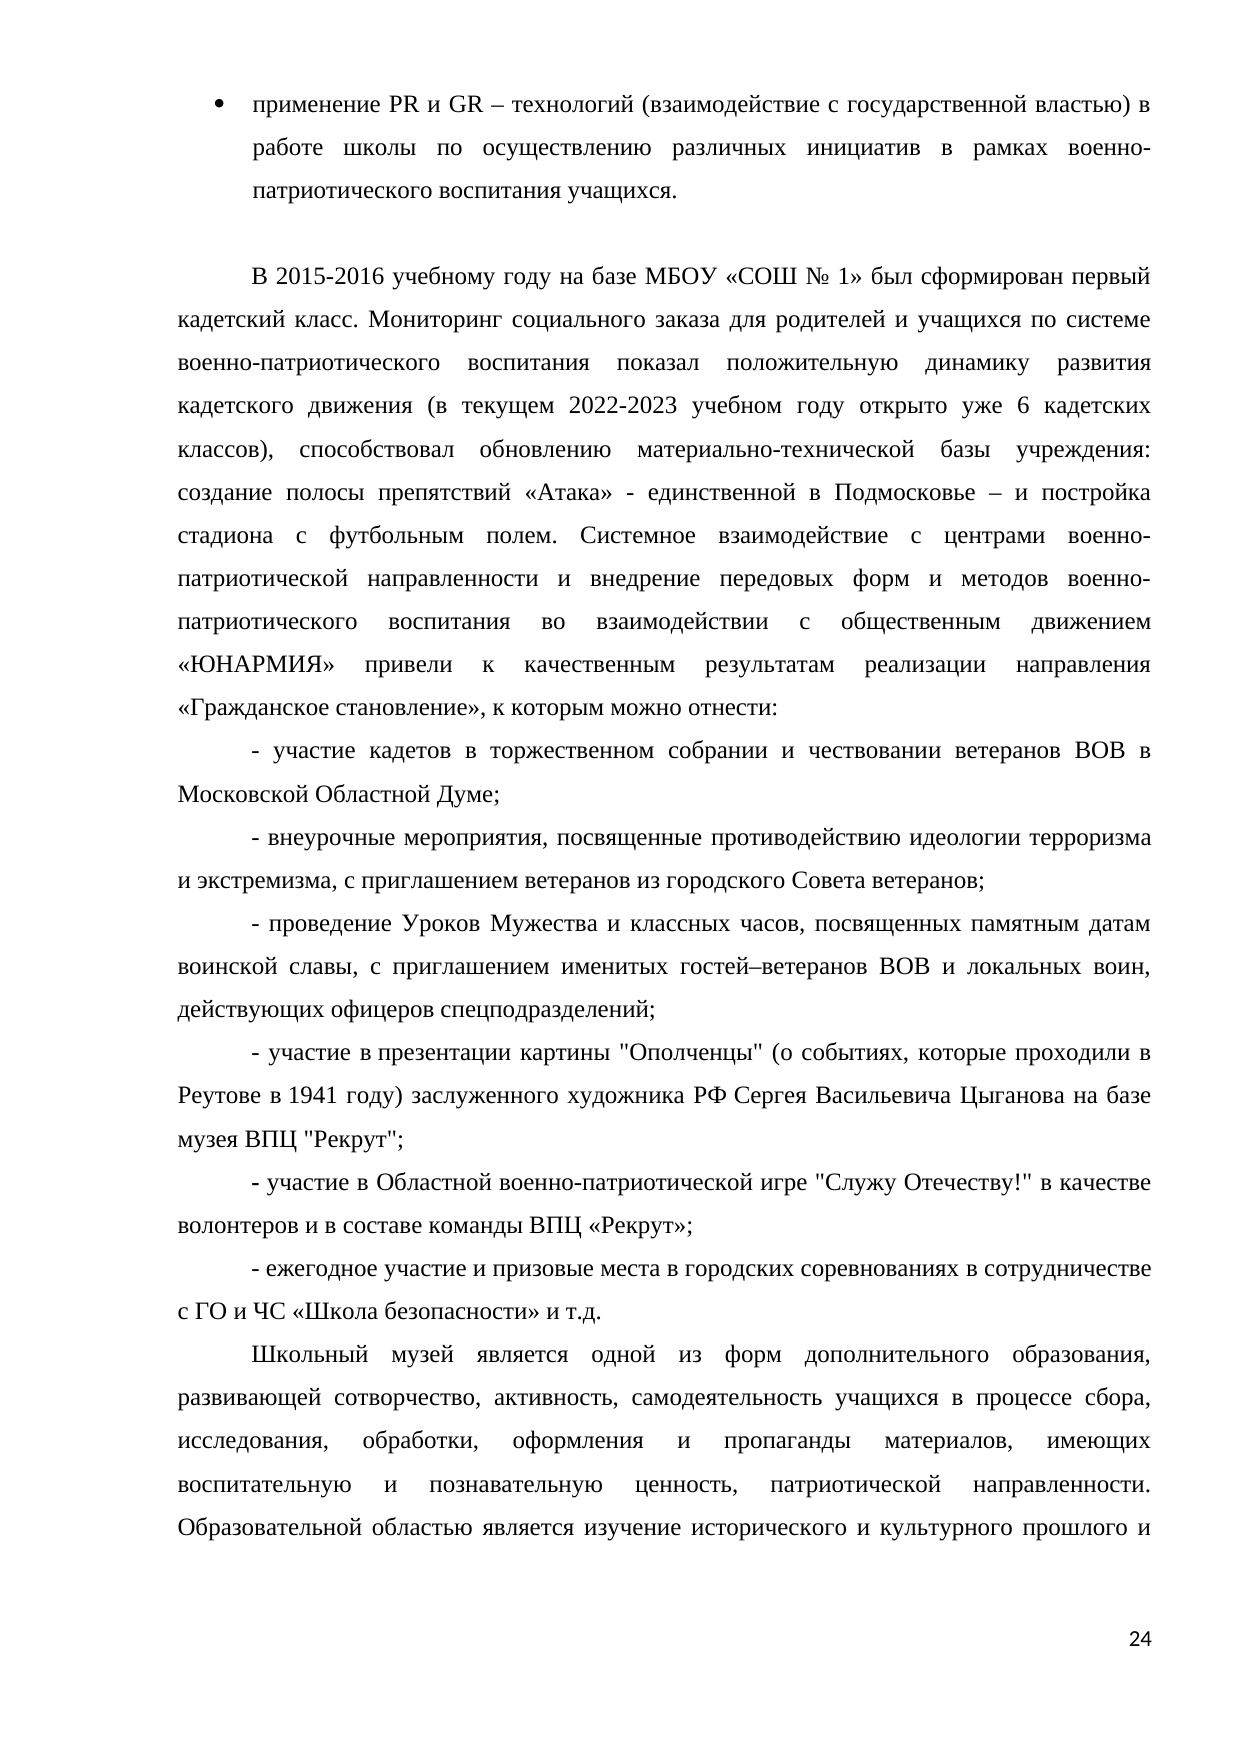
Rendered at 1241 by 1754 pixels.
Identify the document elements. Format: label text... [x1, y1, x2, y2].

text - внеурочные мероприятия, посвященные противодействию идеологии терроризма и экстремизма, с приглашением ветеранов из городского Совета ветеранов; [177, 822, 1152, 894]
text - участие в Областной военно-патриотической игре "Служу Отечеству!" в качестве волонтеров и в составе команды ВПЦ «Рекрут»; [177, 1167, 1152, 1239]
text - проведение Уроков Мужества и классных часов, посвященных памятным датам воинской славы, с приглашением именитых гостей–ветеранов ВОВ и локальных воин, действующих офицеров спецподразделений; [177, 980, 1152, 1023]
text - участие в презентации картины "Ополченцы" (о событиях, которые проходили в Реутове в 1941 году) заслуженного художника РФ Сергея Васильевича Цыганова на базе музея ВПЦ "Рекрут"; [177, 1037, 1152, 1152]
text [177, 1339, 1152, 1541]
text - ежегодное участие и призовые места в городских соревнованиях в сотрудничестве с ГО и ЧС «Школа безопасности» и т.д. [177, 1253, 1152, 1325]
text - участие кадетов в торжественном собрании и чествовании ветеранов ВОВ в Московской Областной Думе; [177, 736, 1152, 807]
text В 2015-2016 учебному году на базе МБОУ «СОШ № 1» был сформирован первый кадетский класс. Мониторинг социального заказа для родителей и учащихся по системе военно-патриотического воспитания показал положительную динамику развития кадетского движения (в текущем 2022-2023 учебном году открыто уже 6 кадетских классов), способствовал обновлению материально-технической базы учреждения: создание полосы препятствий «Атака» - единственной в Подмосковье – и постройка стадиона с футбольным полем. Системное взаимодействие с центрами военно-патриотической направленности и внедрение передовых форм и методов военно-патриотического воспитания во взаимодействии с общественным движением «ЮНАРМИЯ» привели к качественным результатам реализации направления «Гражданское становление», к которым можно отнести: [177, 261, 1152, 721]
text - проведение Уроков Мужества и классных часов, посвященных памятным датам воинской славы, с приглашением именитых гостей–ветеранов ВОВ и локальных воин, действующих офицеров спецподразделений; [177, 908, 1152, 951]
list применение PR и GR – технологий (взаимодействие с государственной властью) в работе школы по осуществлению различных инициатив в рамках военно-патриотического воспитания учащихся. [215, 89, 1152, 204]
